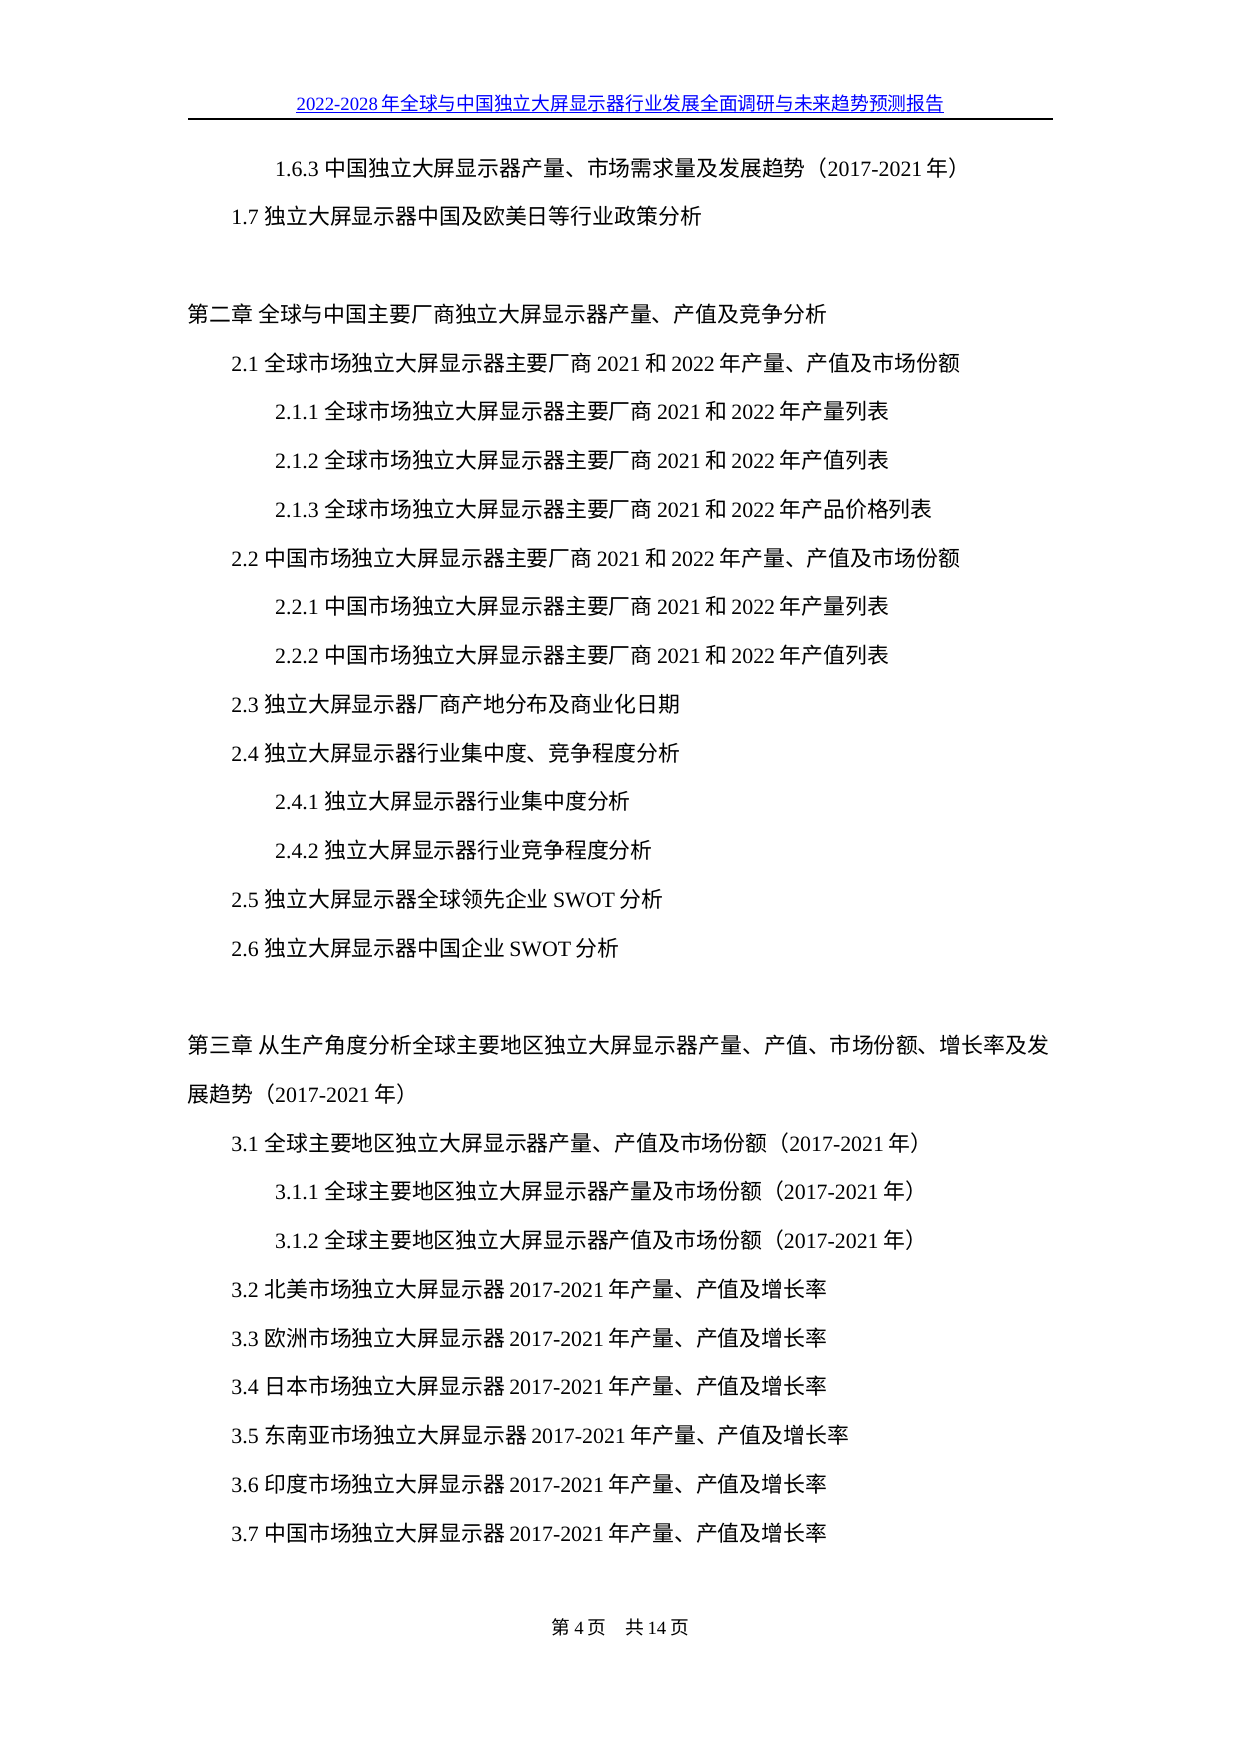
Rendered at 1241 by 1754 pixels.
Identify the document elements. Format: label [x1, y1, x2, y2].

text [187, 150, 1053, 1548]
